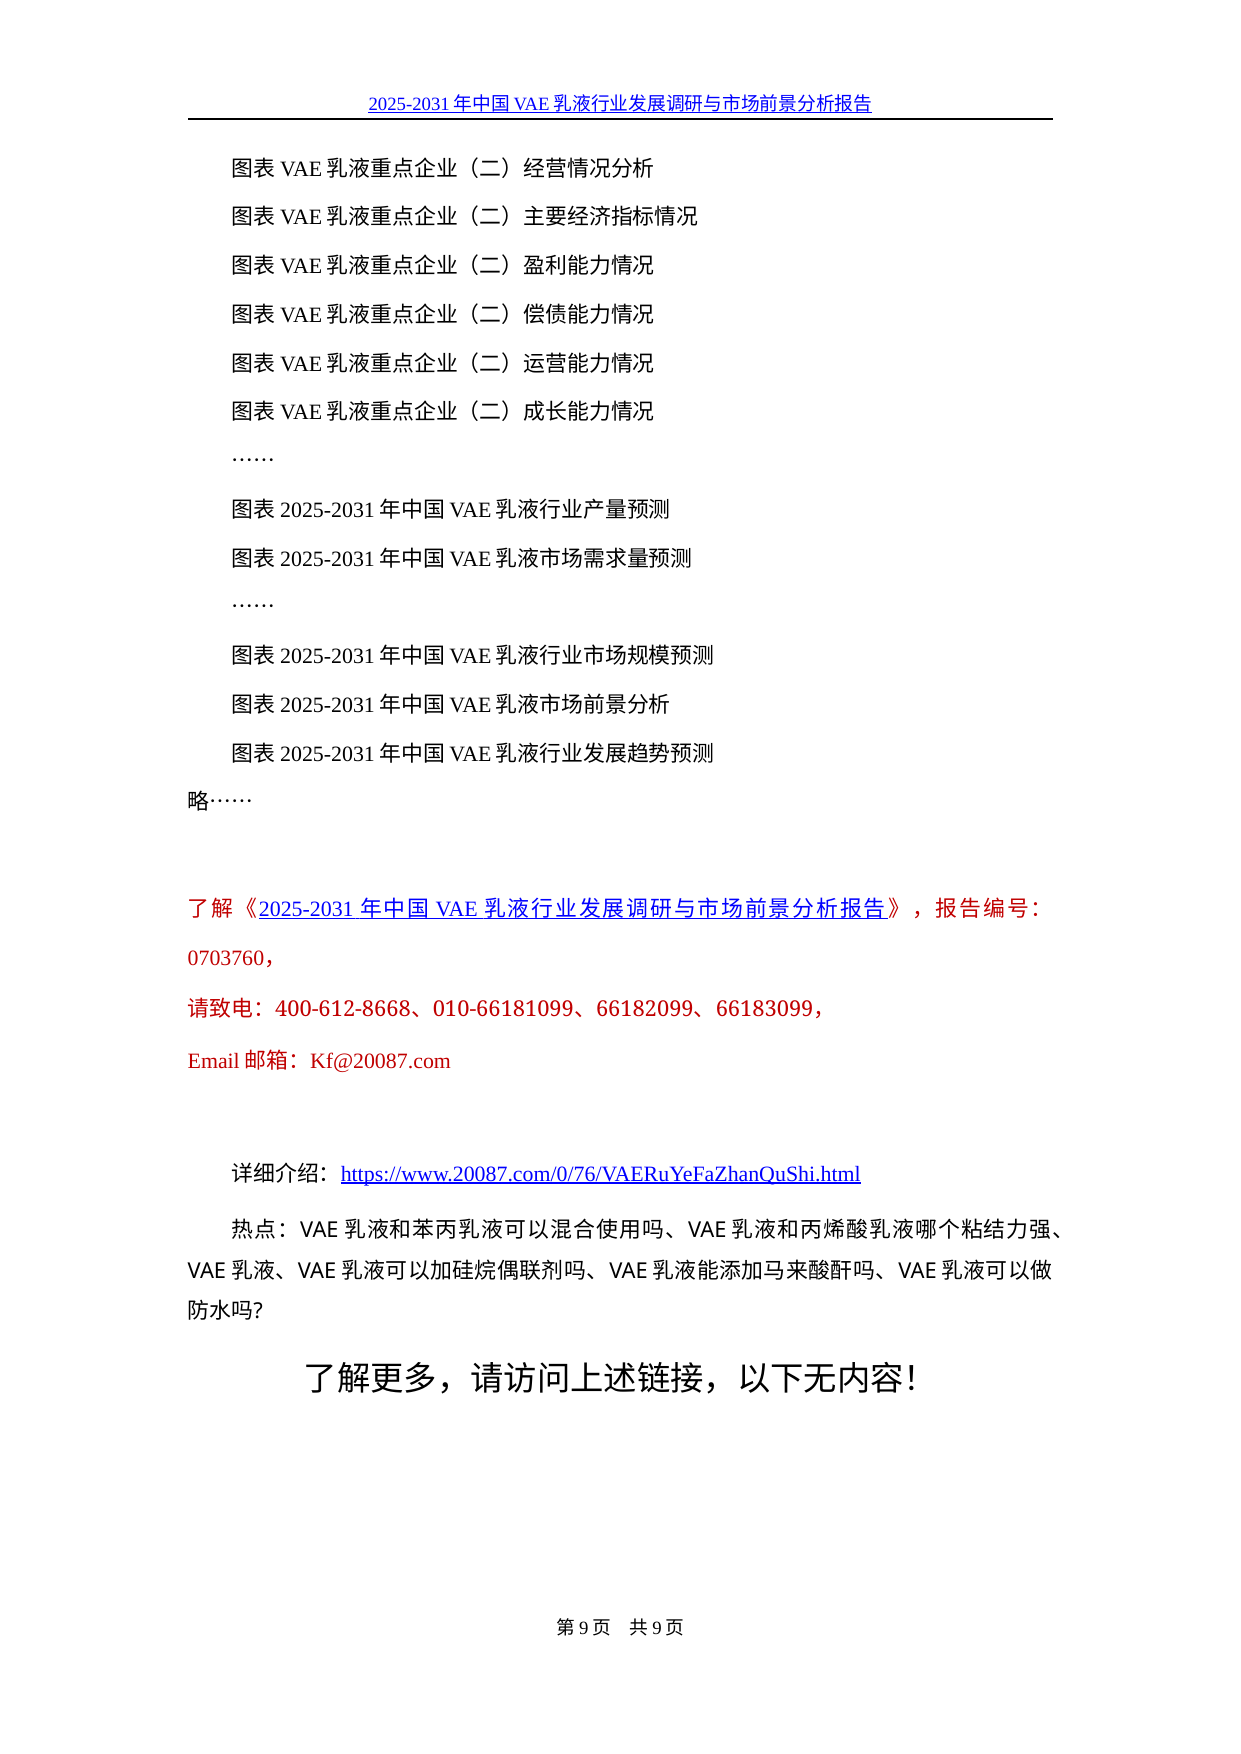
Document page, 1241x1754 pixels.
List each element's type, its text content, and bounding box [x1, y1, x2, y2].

text 请致电：400-612-8668、010-66181099、66182099、66183099， [187, 991, 1053, 1023]
text 详细介绍：https://www.20087.com/0/76/VAERuYeFaZhanQuShi.html [187, 1155, 1053, 1188]
text Email邮箱：Kf@20087.com [187, 1042, 1053, 1075]
title 了解更多，请访问上述链接，以下无内容！ [187, 1343, 1053, 1408]
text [187, 150, 1053, 816]
text 了解《2025-2031年中国VAE乳液行业发展调研与市场前景分析报告》，报告编号：0703760， [187, 890, 1053, 972]
text 热点：VAE乳液和苯丙乳液可以混合使用吗、VAE乳液和丙烯酸乳液哪个粘结力强、VAE乳液、VAE乳液可以加硅烷偶联剂吗、VAE乳液能添加马来酸酐吗、VAE乳液可以做防水吗? [187, 1212, 1053, 1326]
